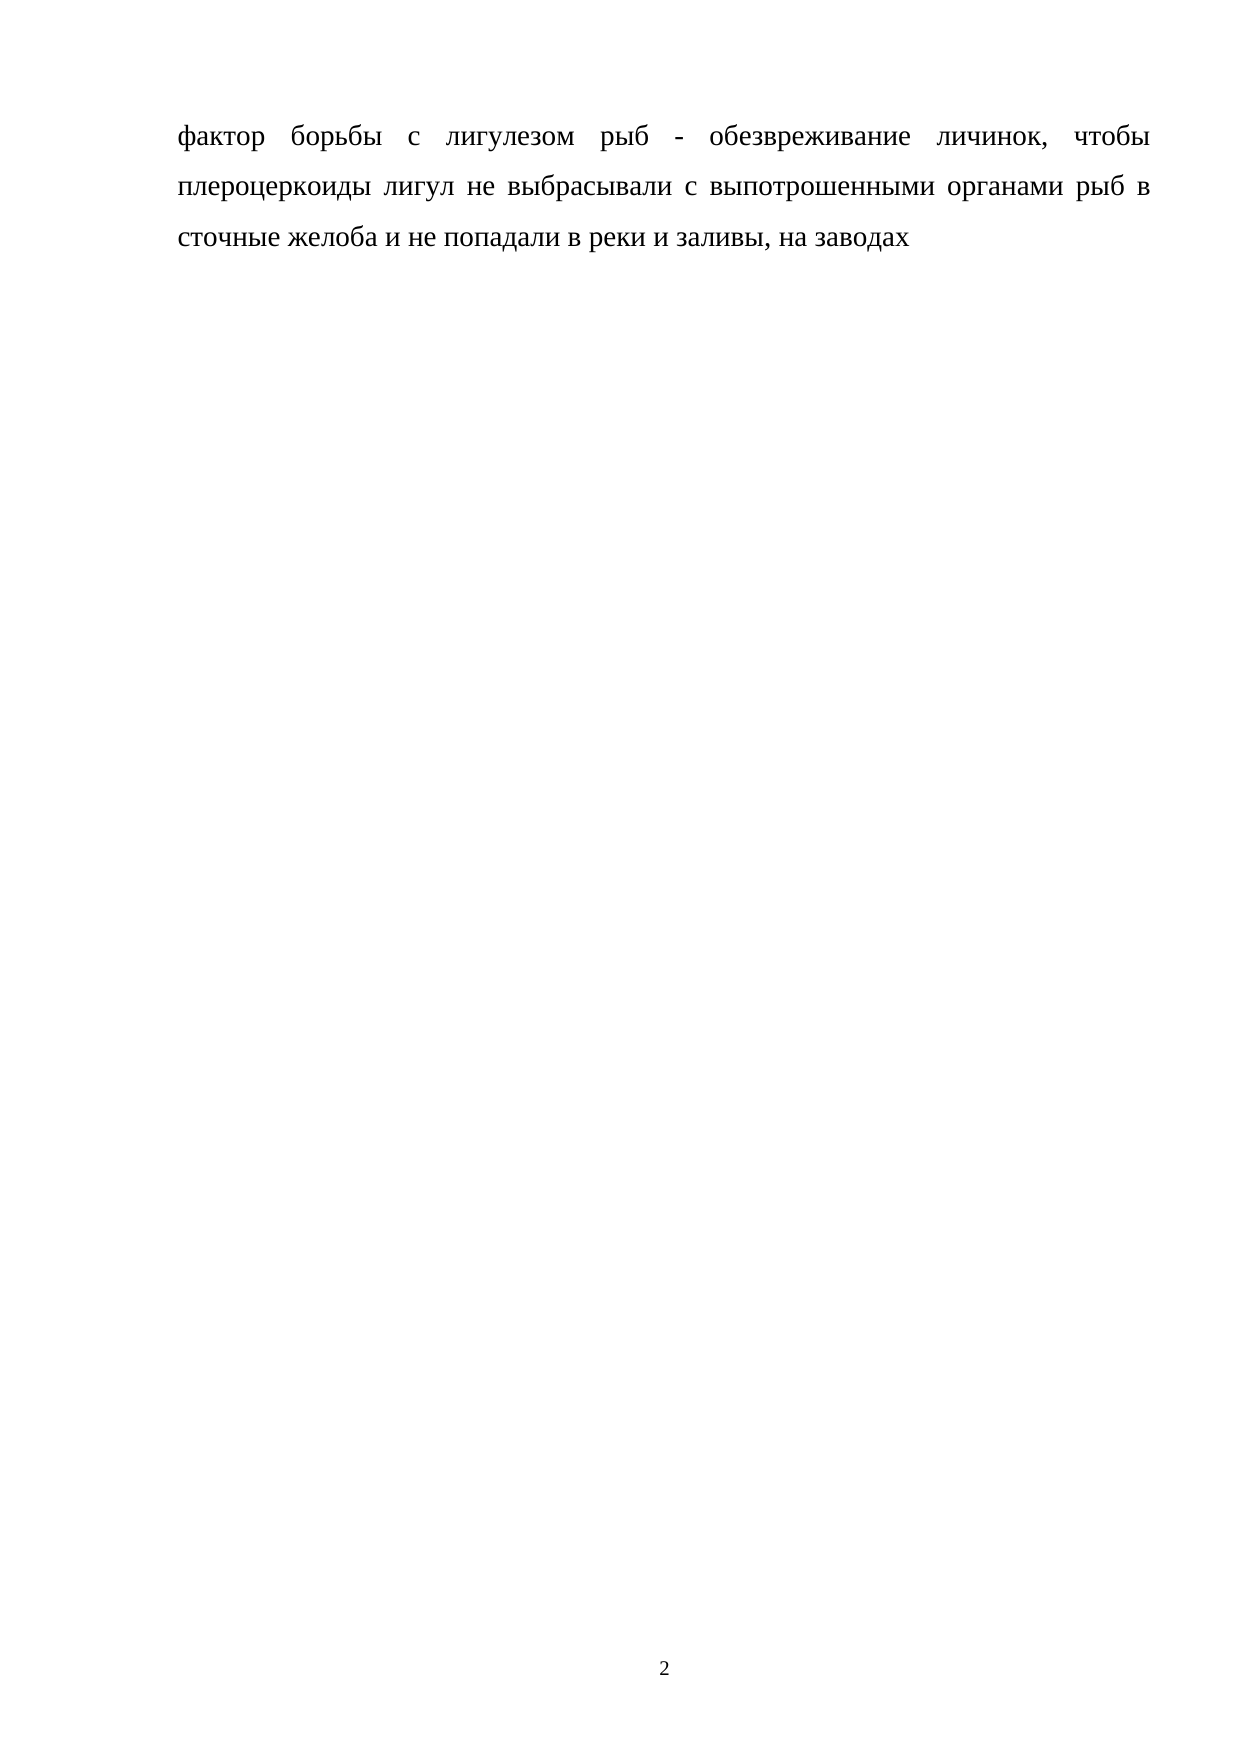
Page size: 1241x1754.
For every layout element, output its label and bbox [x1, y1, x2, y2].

text [177, 118, 1152, 252]
